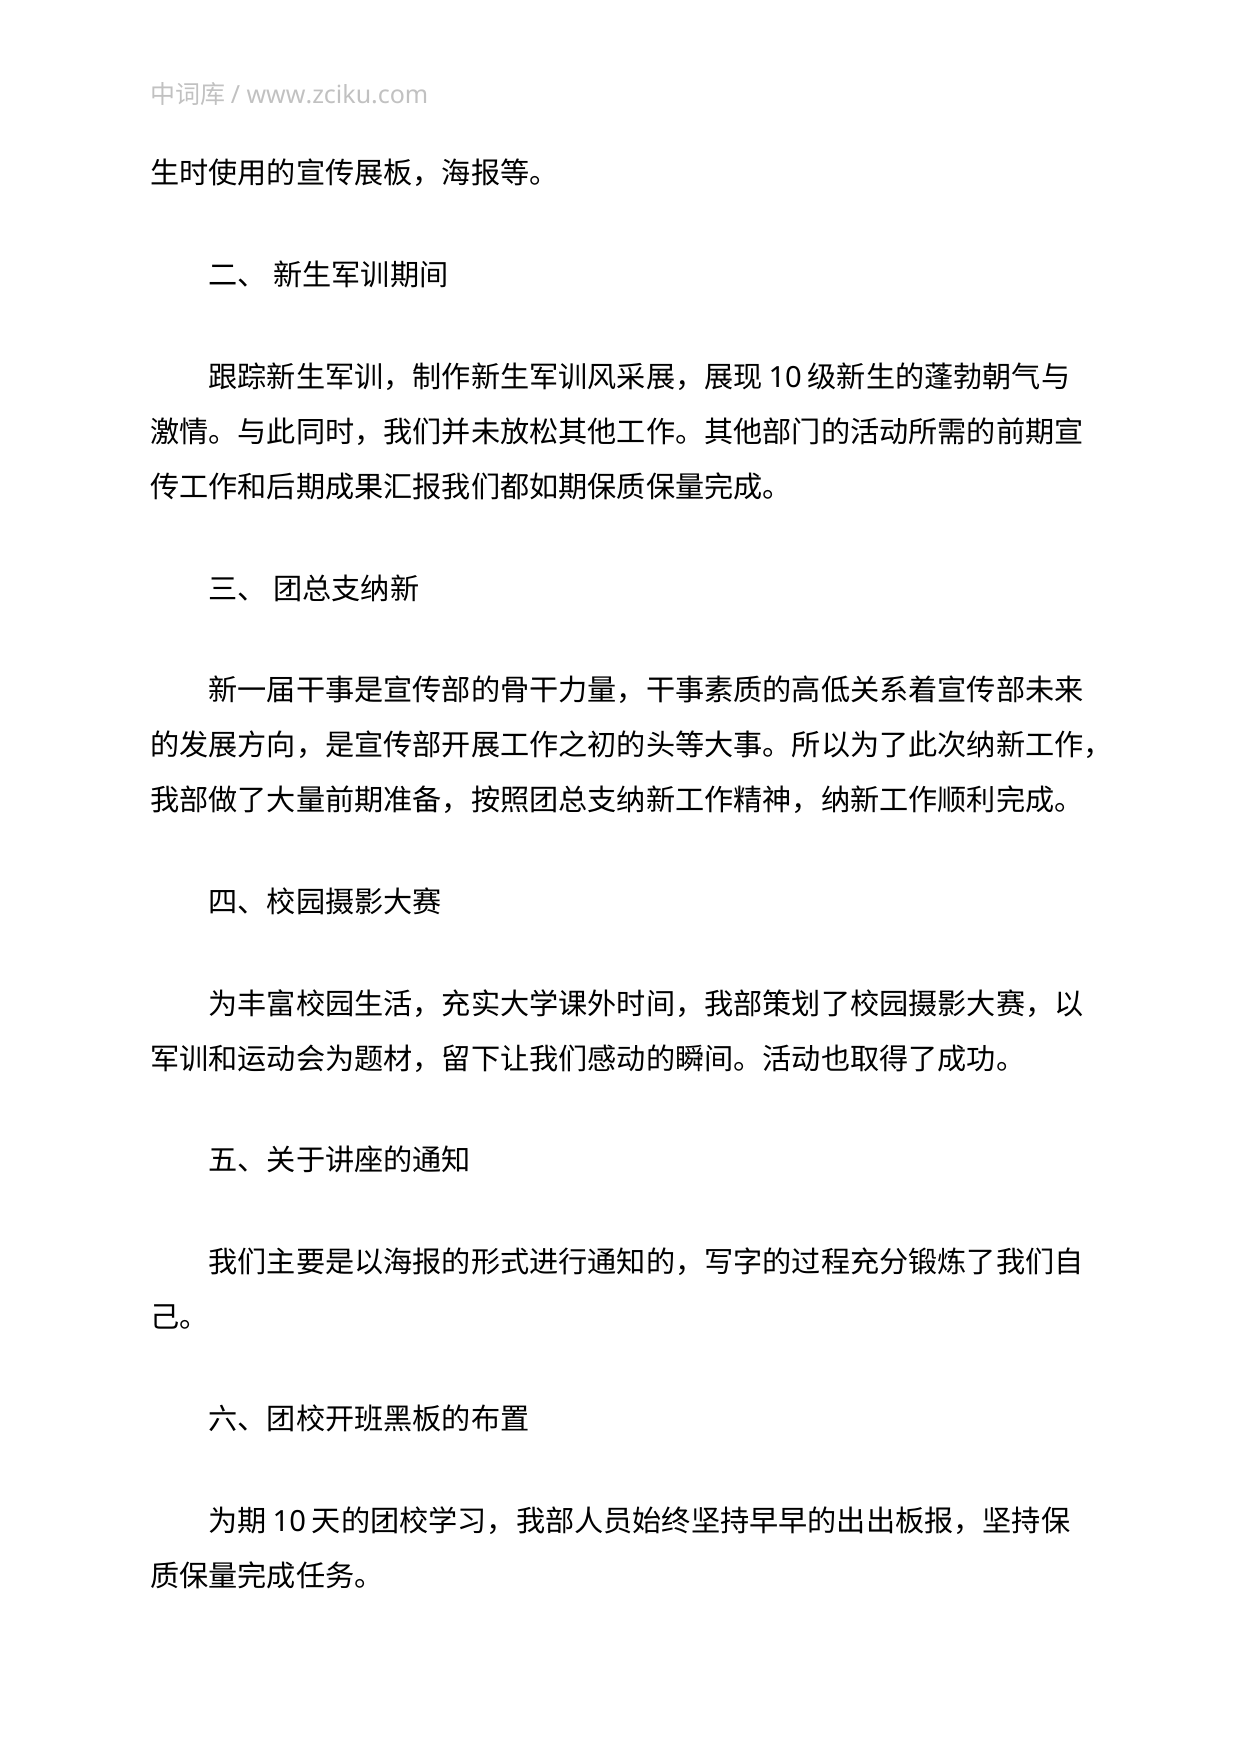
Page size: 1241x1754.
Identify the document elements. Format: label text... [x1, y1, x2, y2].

text 新一届干事是宣传部的骨干力量，干事素质的高低关系着宣传部未来的发展方向，是宣传部开展工作之初的头等大事。所以为了此次纳新工作，我部做了大量前期准备，按照团总支纳新工作精神，纳新工作顺利完成。 [150, 667, 1090, 819]
text 跟踪新生军训，制作新生军训风采展，展现10级新生的蓬勃朝气与激情。与此同时，我们并未放松其他工作。其他部门的活动所需的前期宣传工作和后期成果汇报我们都如期保质保量完成。 [150, 353, 1090, 506]
text 为期10天的团校学习，我部人员始终坚持早早的出出板报，坚持保质保量完成任务。 [150, 1497, 1090, 1594]
text 五、关于讲座的通知 [150, 1137, 1090, 1179]
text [150, 150, 1090, 192]
text 我们主要是以海报的形式进行通知的，写字的过程充分锻炼了我们自己。 [150, 1239, 1090, 1336]
text 为丰富校园生活，充实大学课外时间，我部策划了校园摄影大赛，以军训和运动会为题材，留下让我们感动的瞬间。活动也取得了成功。 [150, 980, 1090, 1077]
text 二、 新生军训期间 [150, 252, 1090, 294]
text 四、校园摄影大赛 [150, 878, 1090, 921]
text 六、团校开班黑板的布置 [150, 1395, 1090, 1438]
text 三、 团总支纳新 [150, 565, 1090, 607]
